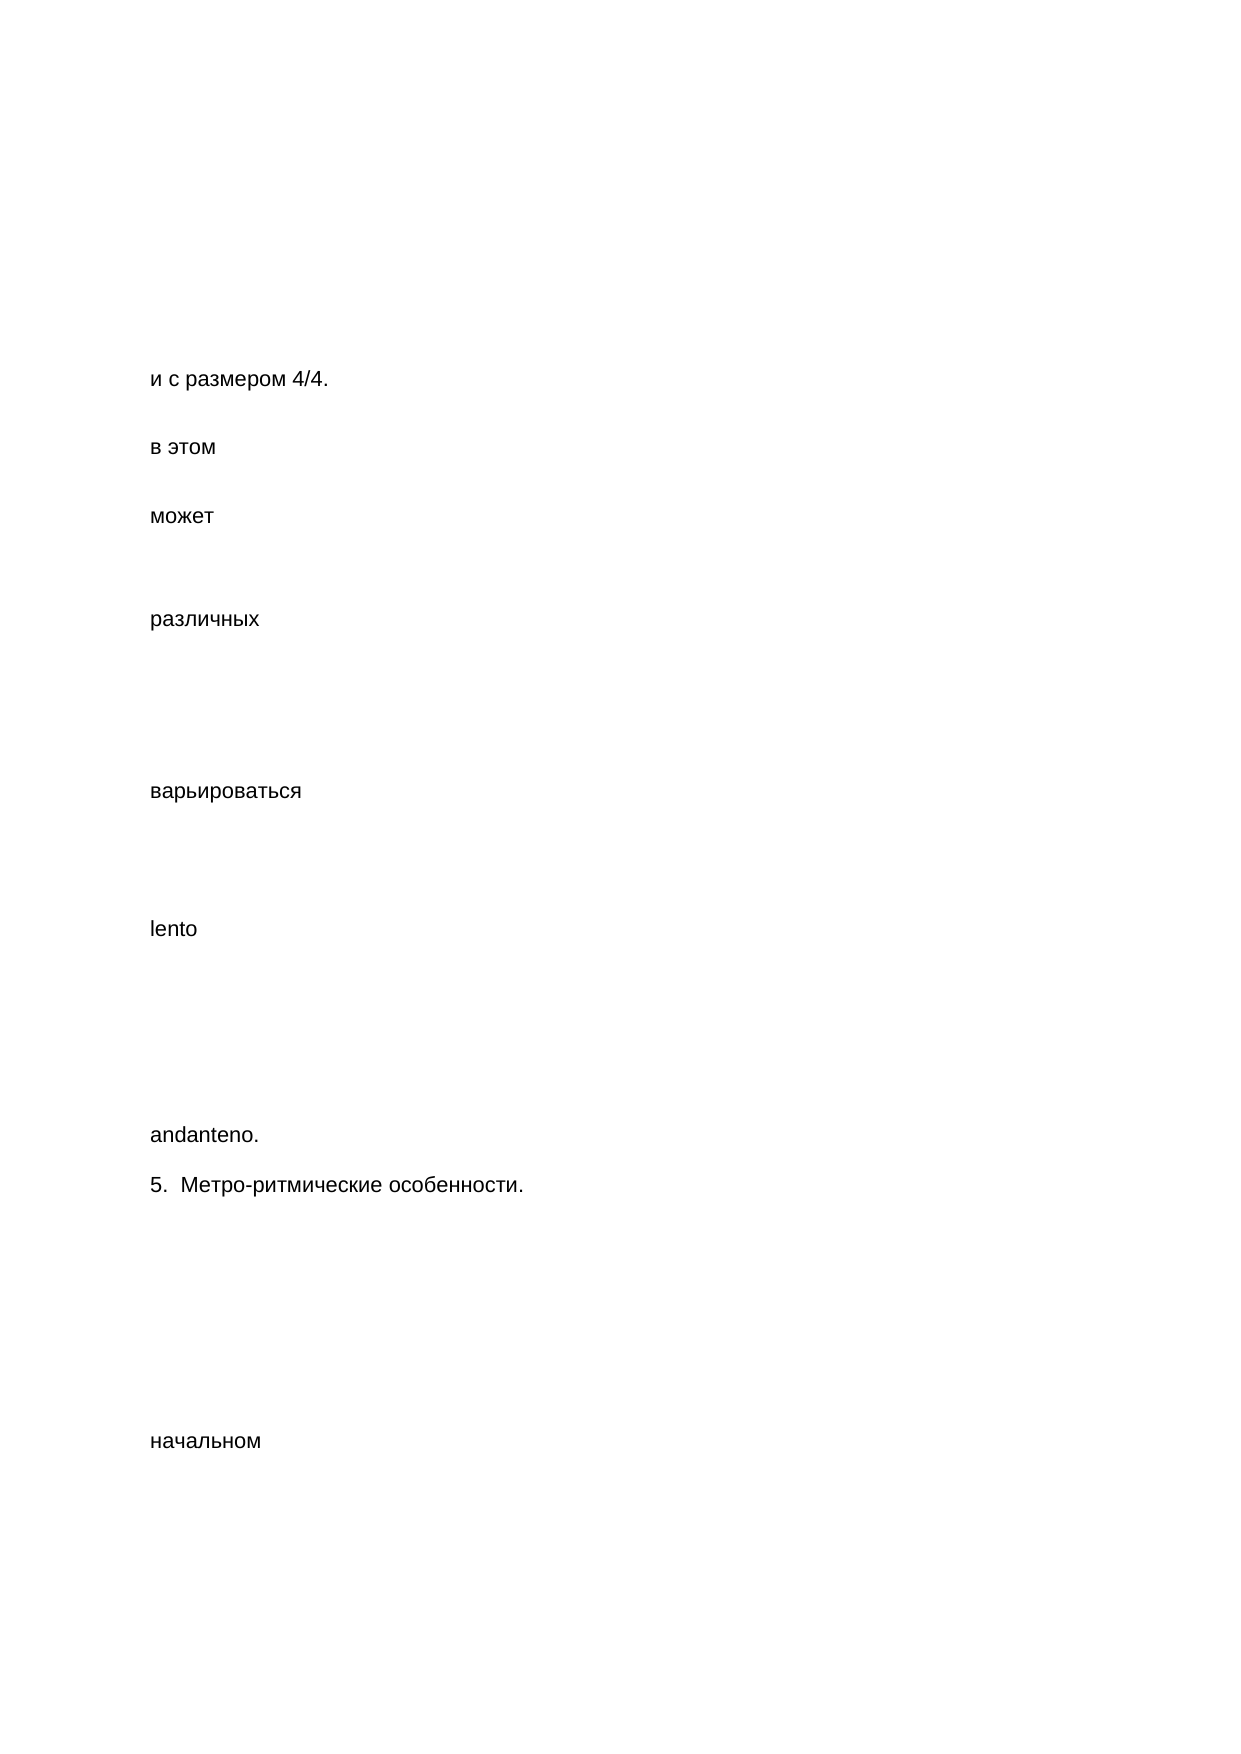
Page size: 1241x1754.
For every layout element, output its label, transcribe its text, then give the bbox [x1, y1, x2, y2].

text 5. Метро-ритмические особенности. [150, 1162, 1090, 1197]
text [150, 150, 1090, 1147]
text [150, 1212, 1090, 1591]
